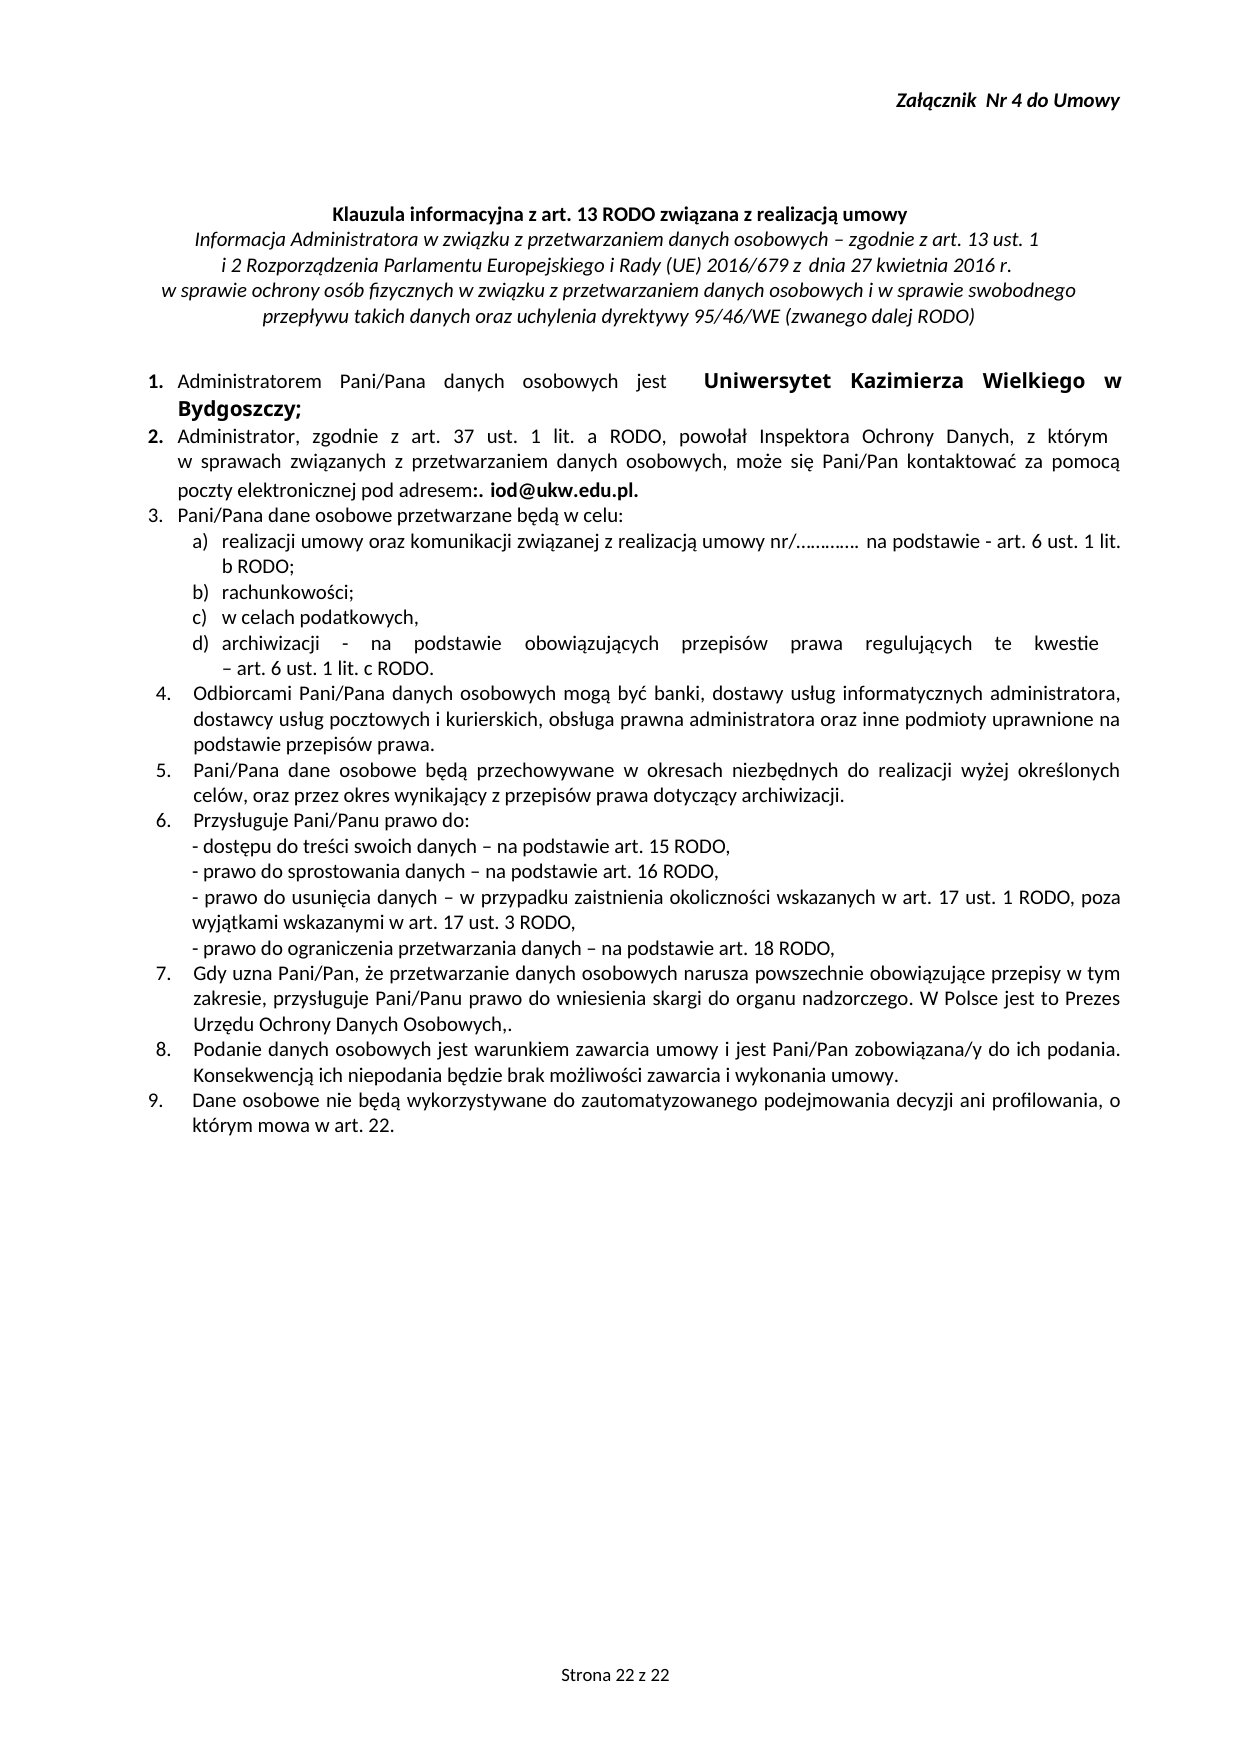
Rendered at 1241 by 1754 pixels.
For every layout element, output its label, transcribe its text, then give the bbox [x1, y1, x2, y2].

text Klauzula informacyjna z art. 13 RODO związana z realizacją umowy [118, 201, 1122, 227]
list Pani/Pana dane osobowe będą przechowywane w okresach niezbędnych do realizacji wyżej określonych celów, oraz przez okres wynikający z przepisów prawa dotyczący archiwizacji. [156, 757, 1122, 808]
text Załącznik Nr 4 do Umowy [118, 87, 1122, 113]
list Odbiorcami Pani/Pana danych osobowych mogą być banki, dostawy usług informatycznych administratora, dostawcy usług pocztowych i kurierskich, obsługa prawna administratora oraz inne podmioty uprawnione na podstawie przepisów prawa. [156, 681, 1122, 757]
list Gdy uzna Pani/Pan, że przetwarzanie danych osobowych narusza powszechnie obowiązujące przepisy w tym zakresie, przysługuje Pani/Panu prawo do wniesienia skargi do organu nadzorczego. W Polsce jest to Prezes Urzędu Ochrony Danych Osobowych,. [156, 960, 1122, 1036]
list Administratorem Pani/Pana danych osobowych jest Uniwersytet Kazimierza Wielkiego w Bydgoszczy; [148, 366, 1122, 423]
list rachunkowości; [192, 579, 1122, 604]
list archiwizacji - na podstawie obowiązujących przepisów prawa regulujących te kwestie – art. 6 ust. 1 lit. c RODO. [192, 630, 1122, 681]
text - prawo do ograniczenia przetwarzania danych – na podstawie art. 18 RODO, [192, 935, 1122, 960]
list Pani/Pana dane osobowe przetwarzane będą w celu: [148, 503, 1122, 528]
list Podanie danych osobowych jest warunkiem zawarcia umowy i jest Pani/Pan zobowiązana/y do ich podania. Konsekwencją ich niepodania będzie brak możliwości zawarcia i wykonania umowy. [156, 1036, 1122, 1087]
list Przysługuje Pani/Panu prawo do: [156, 808, 1122, 833]
list Administrator, zgodnie z art. 37 ust. 1 lit. a RODO, powołał Inspektora Ochrony Danych, z którym w sprawach związanych z przetwarzaniem danych osobowych, może się Pani/Pan kontaktować za pomocą poczty elektronicznej pod adresem:. iod@ukw.edu.pl. [148, 423, 1122, 503]
list Dane osobowe nie będą wykorzystywane do zautomatyzowanego podejmowania decyzji ani profilowania, o którym mowa w art. 22. [148, 1087, 1122, 1138]
text Informacja Administratora w związku z przetwarzaniem danych osobowych – zgodnie z art. 13 ust. 1 i 2 Rozporządzenia Parlamentu Europejskiego i Rady (UE) 2016/679 z dnia 27 kwietnia 2016 r. w sprawie ochrony osób fizycznych w związku z przetwarzaniem danych osobowych i w sprawie swobodnego przepływu takich danych oraz uchylenia dyrektywy 95/46/WE (zwanego dalej RODO) [118, 227, 1122, 328]
text - prawo do sprostowania danych – na podstawie art. 16 RODO, [192, 858, 1122, 884]
list realizacji umowy oraz komunikacji związanej z realizacją umowy nr/…………. na podstawie - art. 6 ust. 1 lit. b RODO; [192, 528, 1122, 579]
text - prawo do usunięcia danych – w przypadku zaistnienia okoliczności wskazanych w art. 17 ust. 1 RODO, poza wyjątkami wskazanymi w art. 17 ust. 3 RODO, [192, 884, 1122, 935]
text - dostępu do treści swoich danych – na podstawie art. 15 RODO, [192, 833, 1122, 858]
list w celach podatkowych, [192, 604, 1122, 630]
